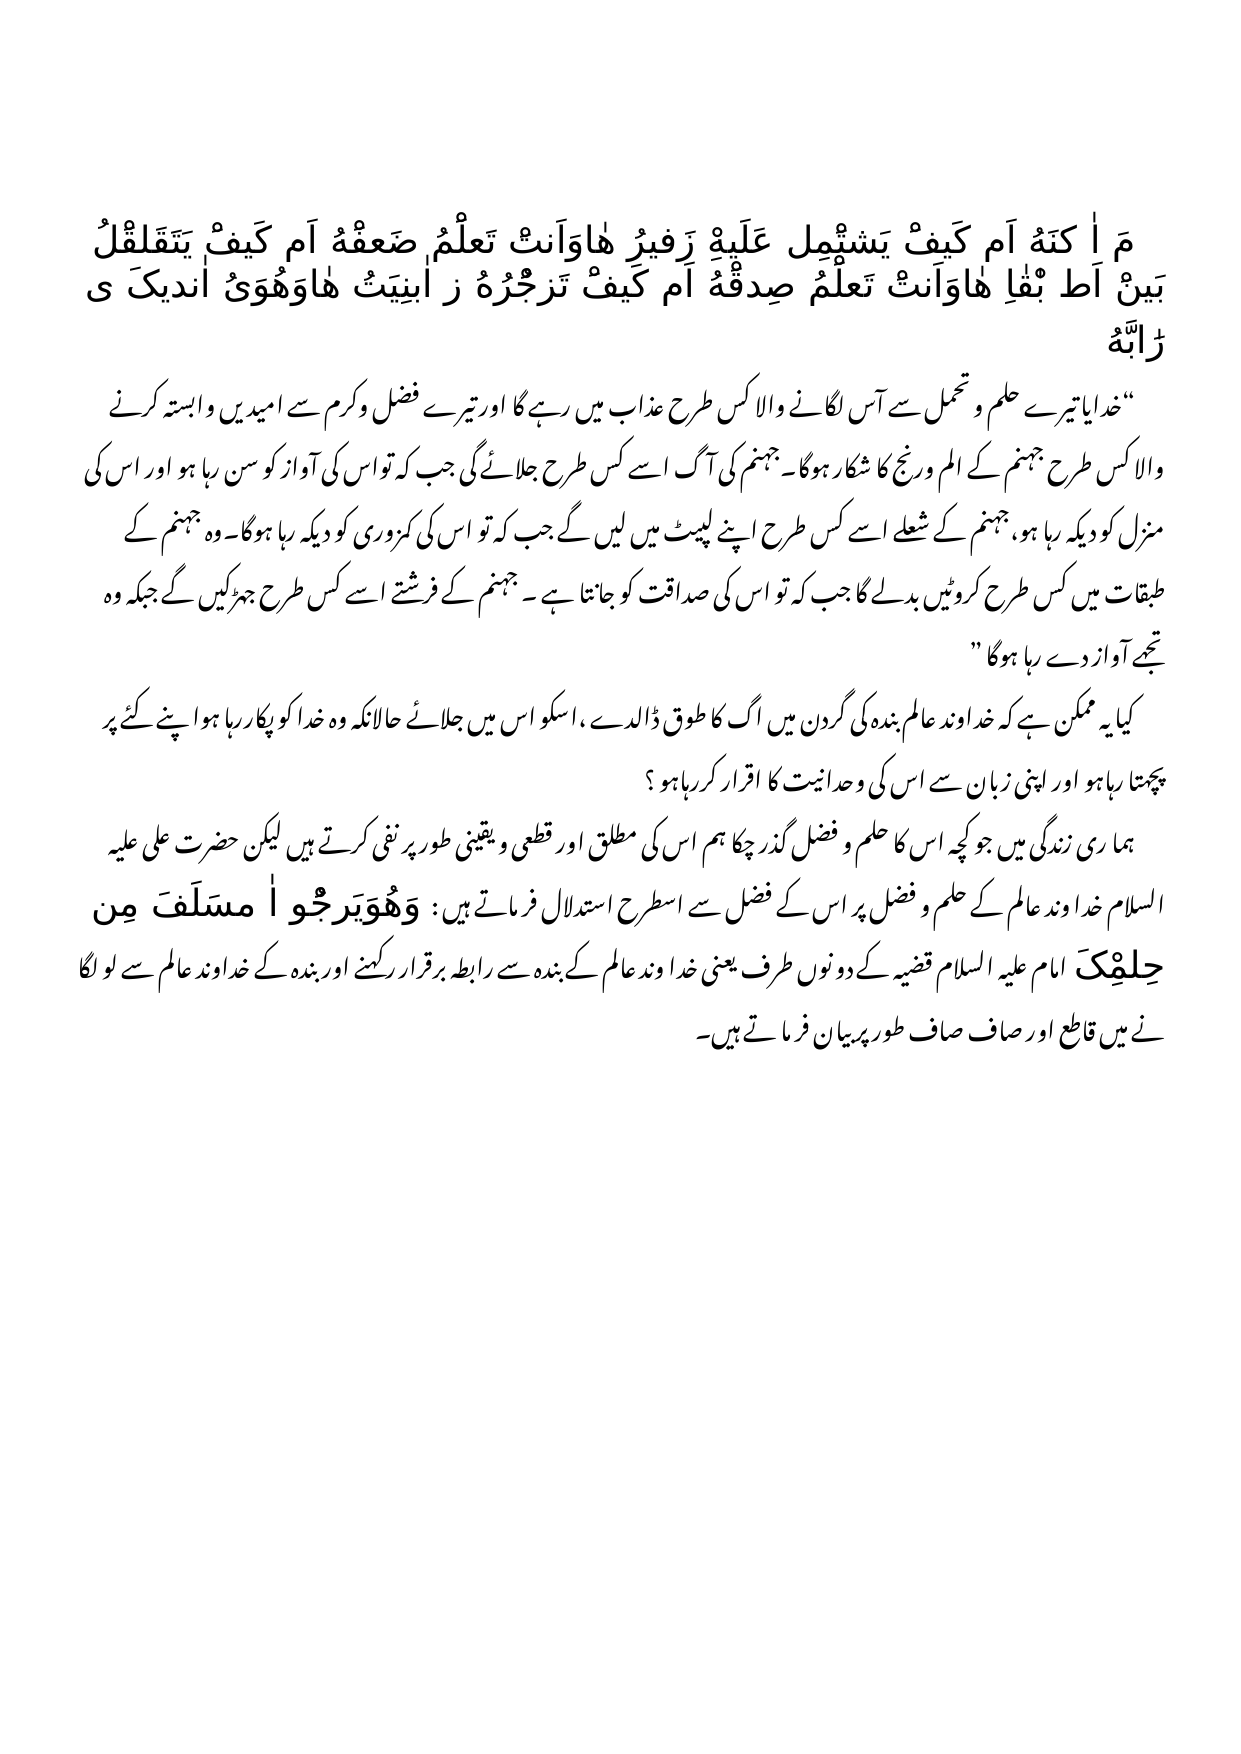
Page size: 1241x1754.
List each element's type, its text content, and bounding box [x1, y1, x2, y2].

text ہما ری زندگی ميں جو کچه اس کا حلم و فضل گذر چکا ہم اس کی مطلق اور قطعی و یقينی طور پر نفی کرتے ہيں ليکن حضرت علی عليہ السلام خدا وند عالم کے حلم و فضل پر اس کے فضل سے اسطرح استدلال فر ماتے ہيں : وَهُوَیَرجُْو اٰ مسَلَفَ مِن حِلمِْکَ امام عليہ السلام قضيہ کے دو نوں طرف یعنی خدا وند عالم کے بندہ سے رابطہ برقرار رکهنے اور بندہ کے خداوند عالم سے لو لگا نے ميں قاطع اور صاف صاف طور پر بيان فر ما تے ہيں۔ [75, 806, 1165, 1056]
text کيا یہ ممکن ہے کہ خداوند عالم بندہ کی گردن ميں اگ کا طوق ڈالدے ،اسکو اس ميں جلائے حالانکہ وہ خدا کو پکاررہا ہوا پنے کئے پر پچهتا رہاہو اور اپنی زبان سے اس کی وحدانيت کا اقرار کررہاہو ؟ [75, 681, 1165, 806]
text “خدایا تيرے حلم و تحمل سے آس لگانے والا کس طرح عذاب ميں رہے گا اور تيرے فضل وکرم سے اميدیں وابستہ کرنے والا کس طرح جہنم کے الم ورنج کا شکار ہوگا۔جہنم کی آگ اسے کس طرح جلائے گی جب کہ تواس کی آواز کو سن رہا ہو اور اس کی منزل کو دیکه رہا ہو،جہنم کے شعلے اسے کس طرح اپنے لپيٹ ميں ليں گے جب کہ تو اس کی کمزوری کو دیکه رہا ہوگا۔وہ جہنم کے طبقات ميں کس طرح کروڻيں بدلے گا جب کہ تو اس کی صداقت کو جانتا ہے ۔ جہنم کے فرشتے اسے کس طرح جهڑکيں گے جبکہ وہ تجهے آواز دے رہا ہوگا ” [75, 368, 1165, 681]
text مَ اٰ کنَهُ اَم کَيفَْ یَشتَْمِل عَلَيهِْ زَفيرُ هٰاوَاَنتَْ تَعلَْمُ ضَعفَْهُ اَم کَيفَْ یَتَقَلقَْلُ بَينَْ اَط بْٰقٰاِ هٰاوَاَنتَْ تَعلَْمُ صِدقَْهُ اَم کَيفَْ تَزجُْرُهُ ز اٰبنِيَتُ هٰاوَهُوَیُ اٰندیکَ ی رَٰابَّهُ [75, 219, 1165, 368]
